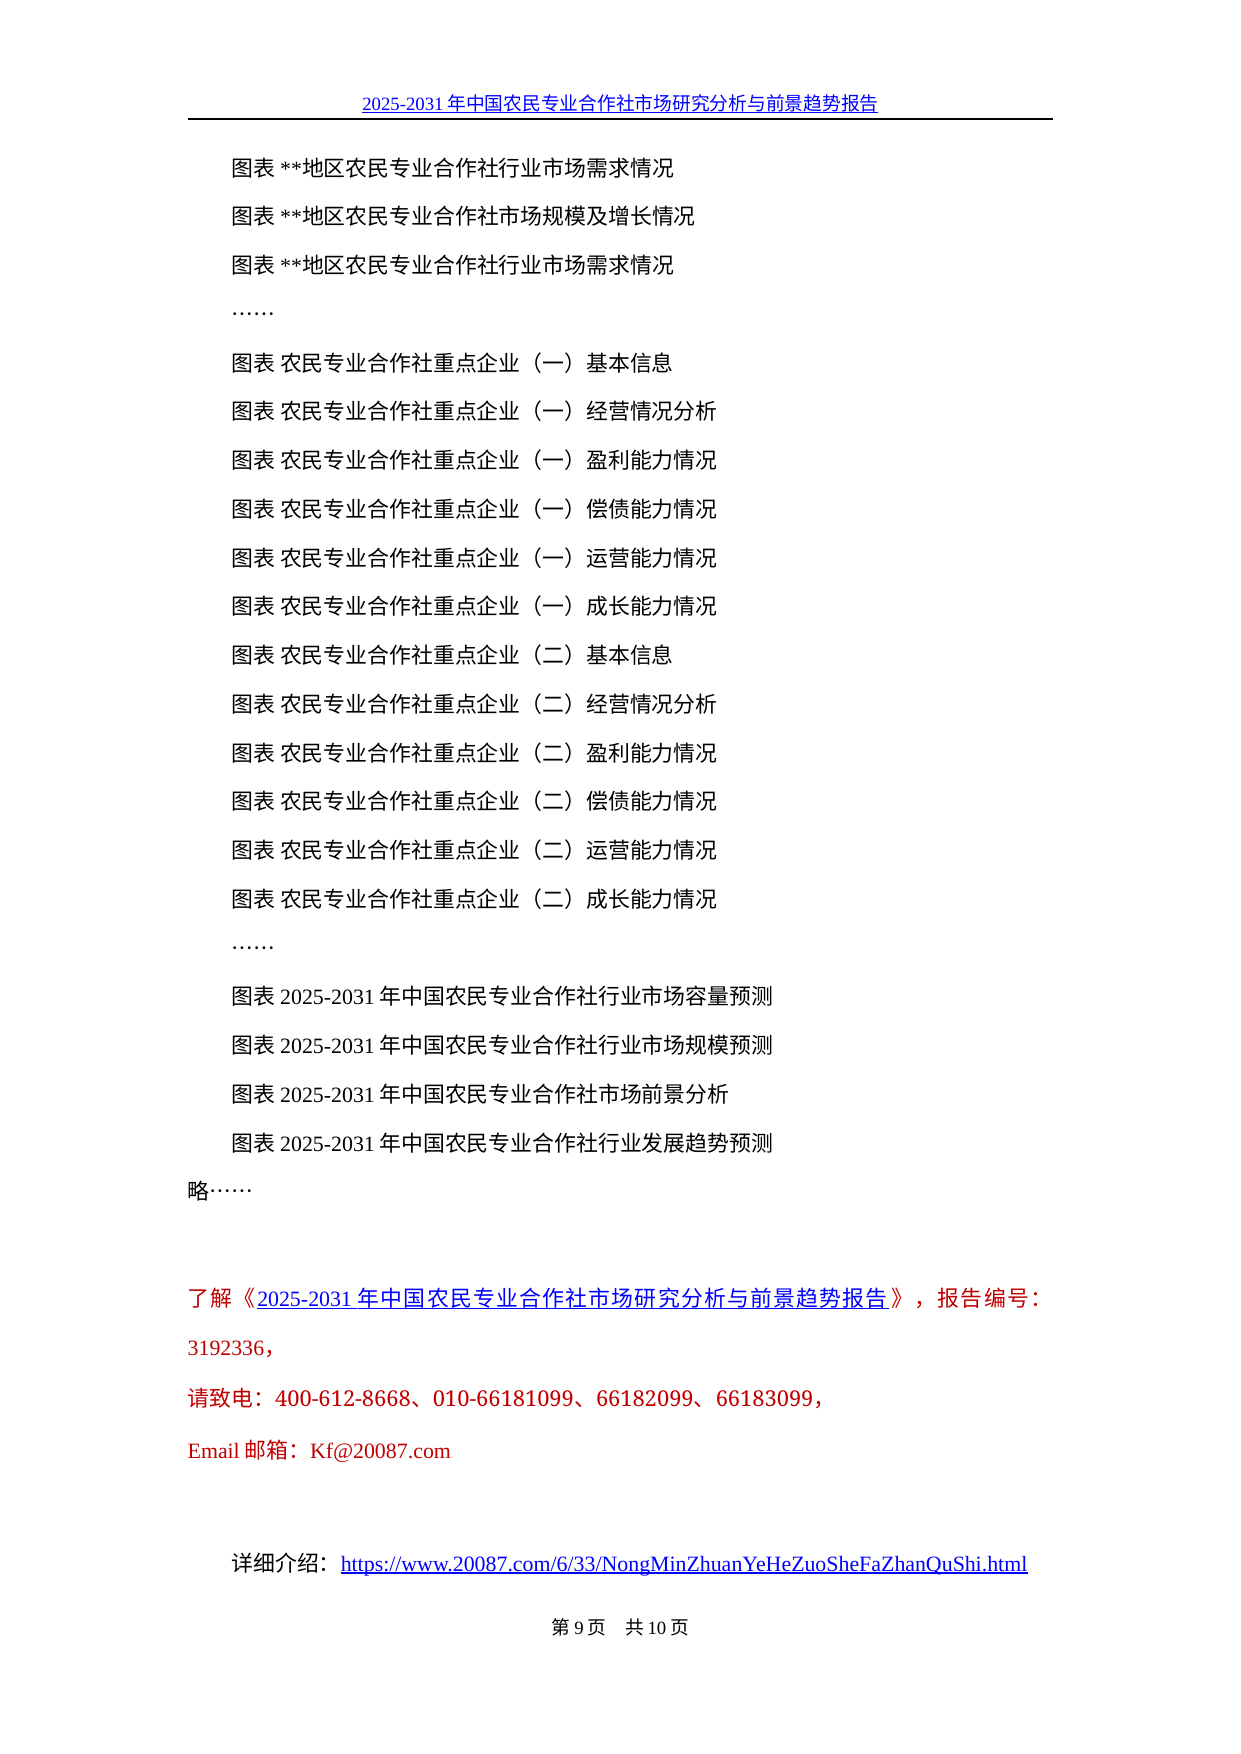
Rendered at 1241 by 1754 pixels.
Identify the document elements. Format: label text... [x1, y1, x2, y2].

text 请致电：400-612-8668、010-66181099、66182099、66183099， [187, 1381, 1053, 1413]
text 了解《2025-2031年中国农民专业合作社市场研究分析与前景趋势报告》，报告编号：3192336， [187, 1280, 1053, 1362]
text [187, 150, 1053, 1206]
text Email邮箱：Kf@20087.com [187, 1432, 1053, 1465]
text 详细介绍：https://www.20087.com/6/33/NongMinZhuanYeHeZuoSheFaZhanQuShi.html [187, 1545, 1053, 1578]
